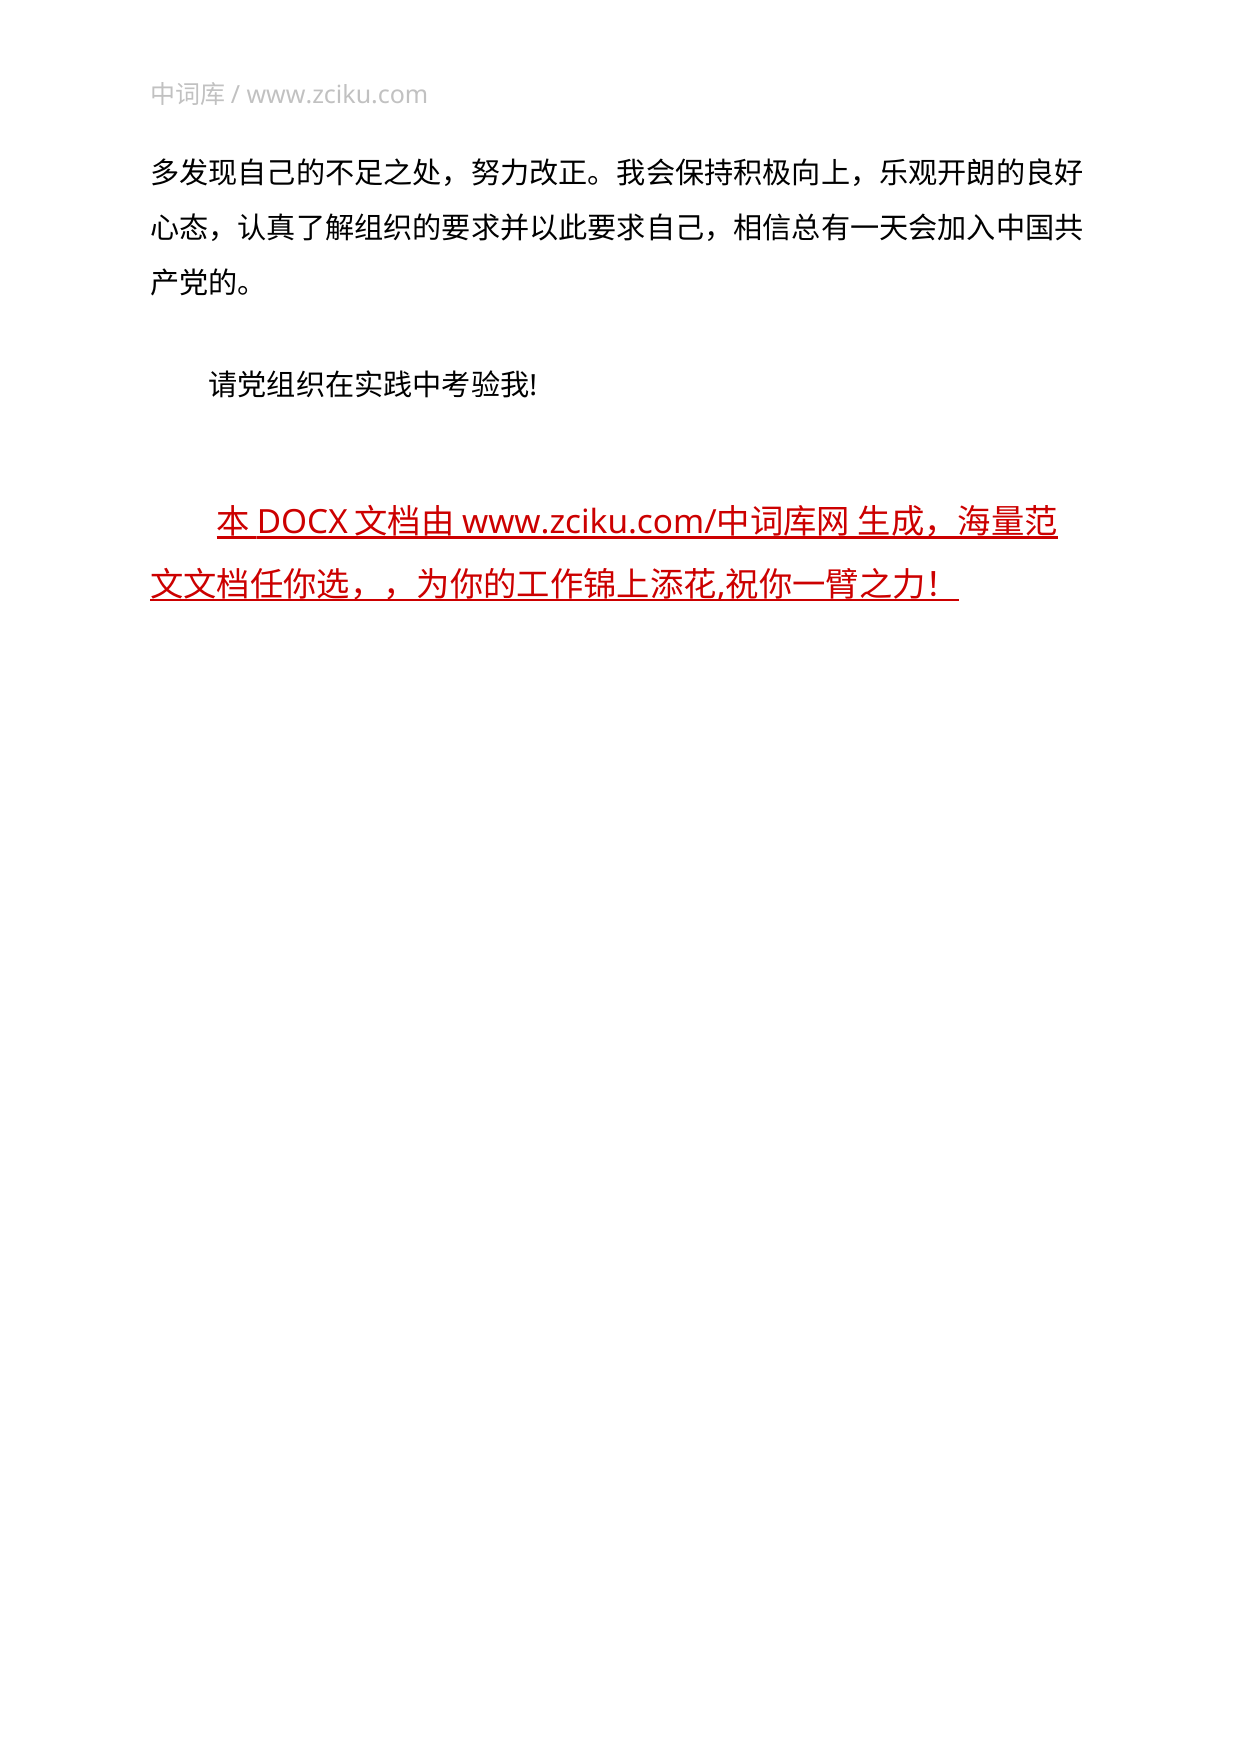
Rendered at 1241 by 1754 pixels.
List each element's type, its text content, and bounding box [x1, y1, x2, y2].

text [150, 150, 1090, 302]
text 请党组织在实践中考验我! [150, 362, 1090, 404]
text 本DOCX文档由 www.zciku.com/中词库网 生成，海量范文文档任你选，，为你的工作锦上添花,祝你一臂之力！ [150, 495, 1090, 606]
